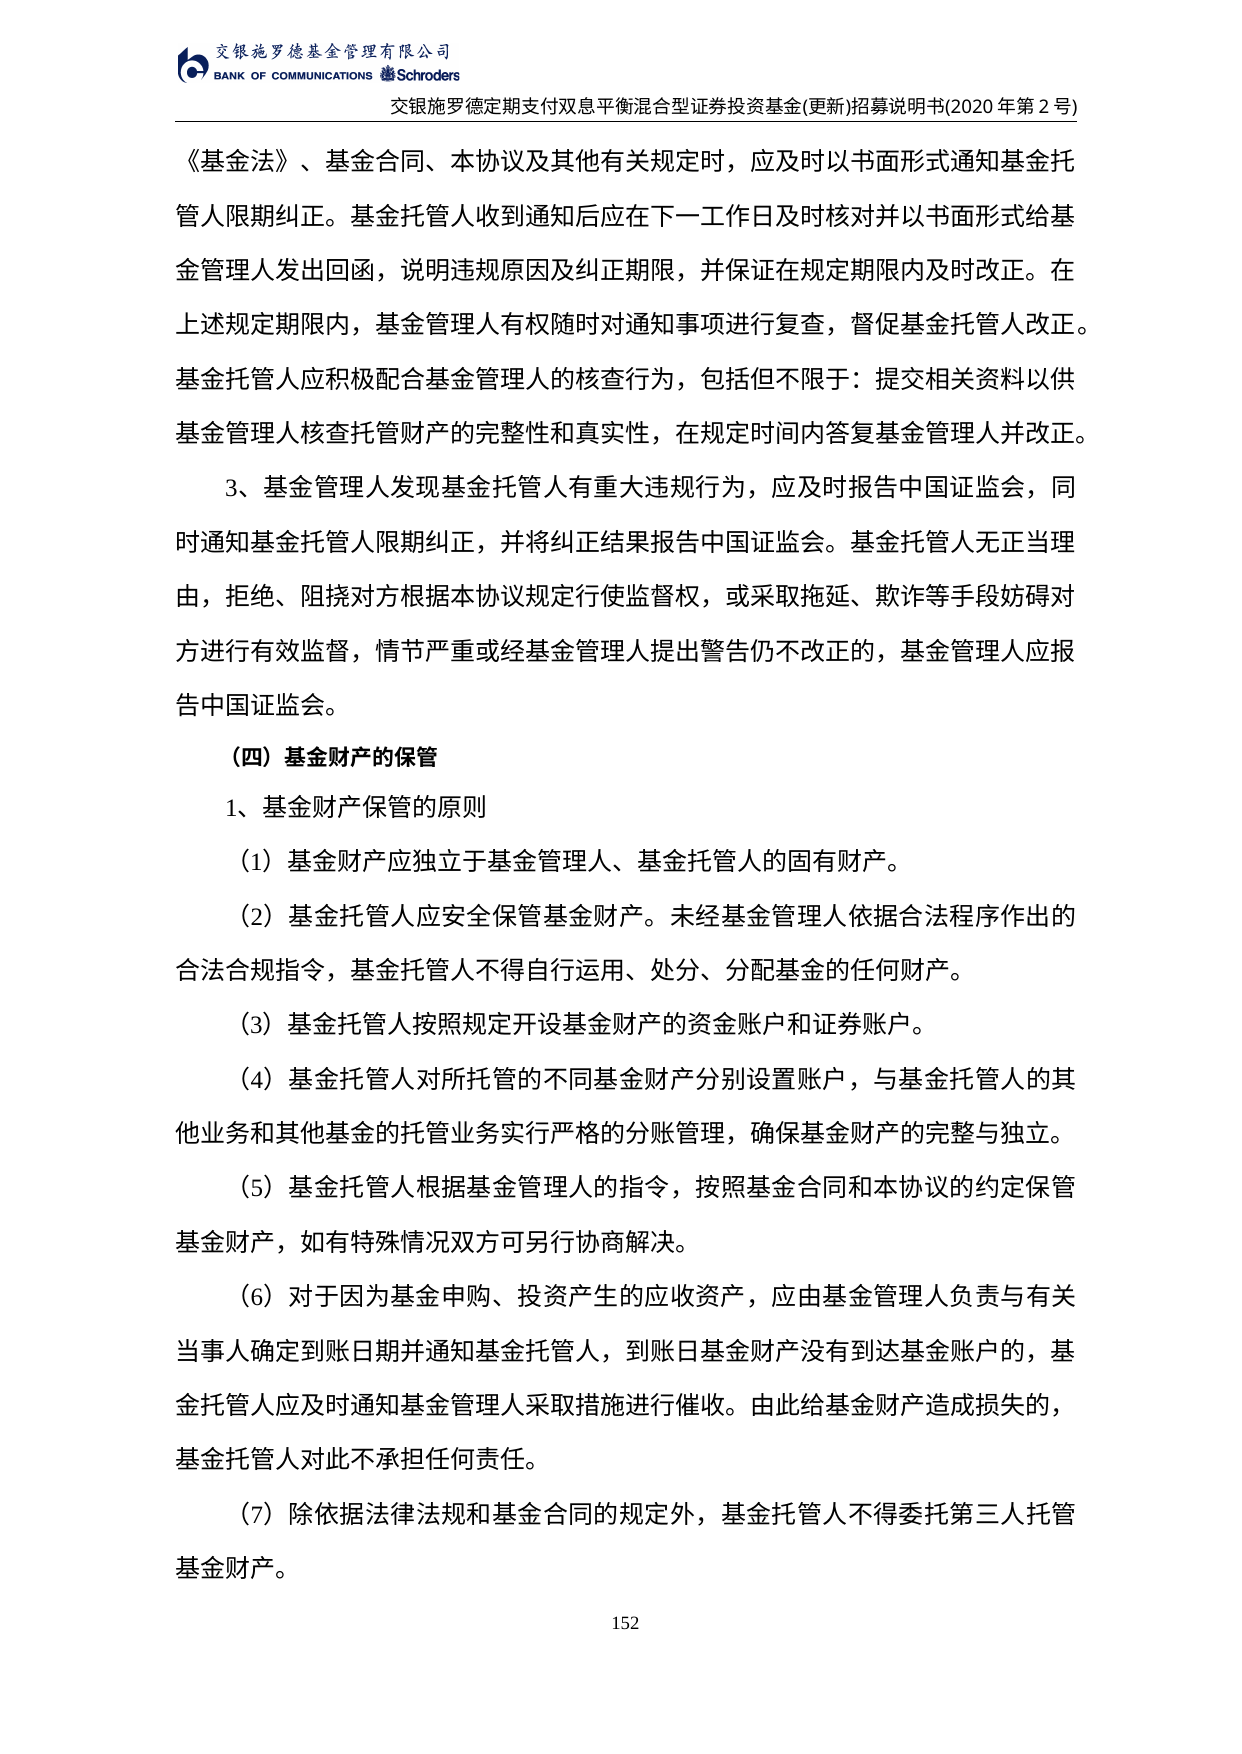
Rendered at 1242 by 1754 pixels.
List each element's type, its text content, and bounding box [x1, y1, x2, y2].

text 3、基金管理人发现基金托管人有重大违规行为，应及时报告中国证监会，同时通知基金托管人限期纠正，并将纠正结果报告中国证监会。基金托管人无正当理由，拒绝、阻挠对方根据本协议规定行使监督权，或采取拖延、欺诈等手段妨碍对方进行有效监督，情节严重或经基金管理人提出警告仍不改正的，基金管理人应报告中国证监会。 [175, 468, 1077, 722]
picture [178, 43, 460, 83]
text （7）除依据法律法规和基金合同的规定外，基金托管人不得委托第三人托管基金财产。 [175, 1494, 1077, 1585]
text 1、基金财产保管的原则 [175, 787, 1077, 823]
text （4）基金托管人对所托管的不同基金财产分别设置账户，与基金托管人的其他业务和其他基金的托管业务实行严格的分账管理，确保基金财产的完整与独立。 [175, 1059, 1077, 1150]
text （2）基金托管人应安全保管基金财产。未经基金管理人依据合法程序作出的合法合规指令，基金托管人不得自行运用、处分、分配基金的任何财产。 [175, 896, 1077, 987]
text （1）基金财产应独立于基金管理人、基金托管人的固有财产。 [175, 842, 1077, 878]
text （6）对于因为基金申购、投资产生的应收资产，应由基金管理人负责与有关当事人确定到账日期并通知基金托管人，到账日基金财产没有到达基金账户的，基金托管人应及时通知基金管理人采取措施进行催收。由此给基金财产造成损失的，基金托管人对此不承担任何责任。 [175, 1277, 1077, 1476]
text （四）基金财产的保管 [175, 740, 1077, 771]
text （3）基金托管人按照规定开设基金财产的资金账户和证券账户。 [175, 1005, 1077, 1041]
text （5）基金托管人根据基金管理人的指令，按照基金合同和本协议的约定保管基金财产，如有特殊情况双方可另行协商解决。 [175, 1168, 1077, 1258]
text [175, 142, 1077, 450]
